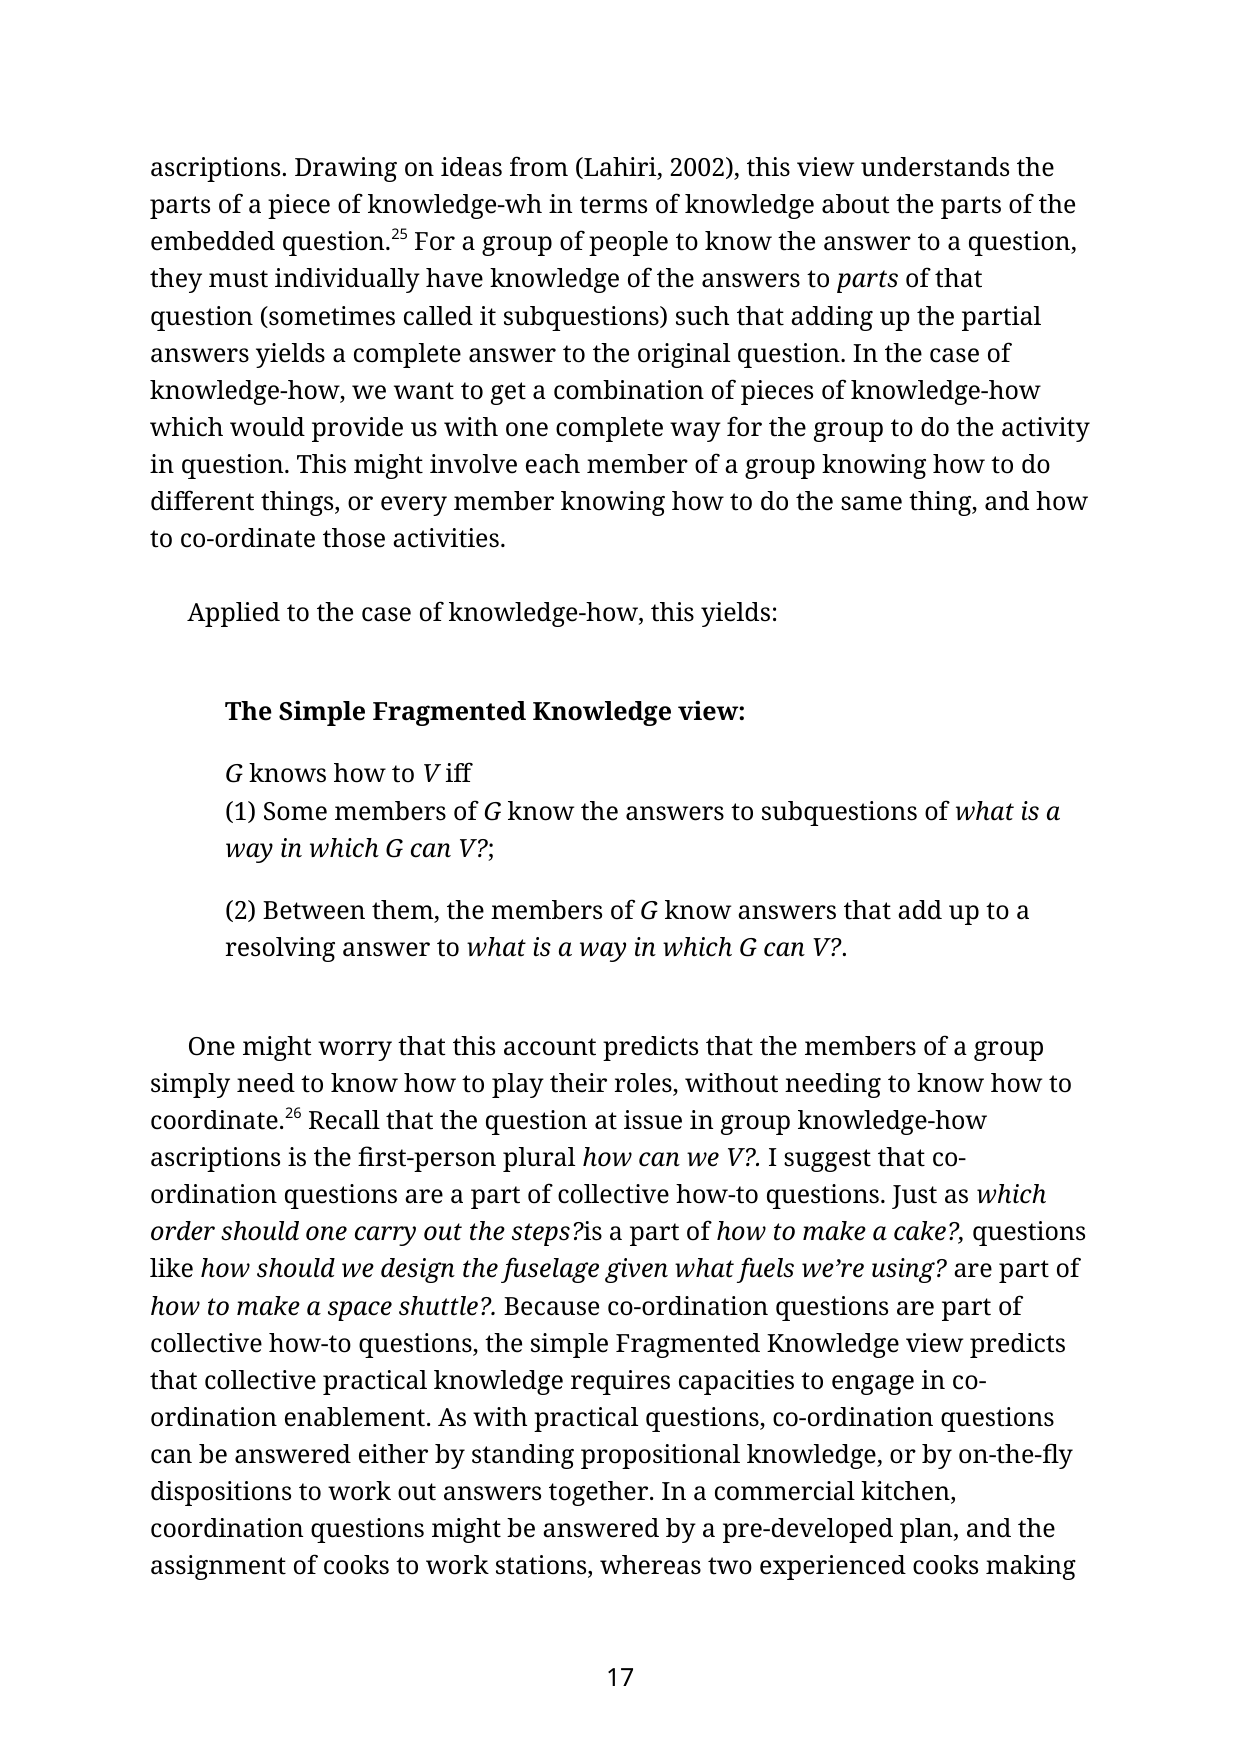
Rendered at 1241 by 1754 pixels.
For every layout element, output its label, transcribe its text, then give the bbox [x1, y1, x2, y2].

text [150, 1029, 1090, 1582]
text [150, 150, 1090, 555]
text The Simple Fragmented Knowledge view: [225, 694, 1090, 728]
text G knows how to V iff (1) Some members of G know the answers to subquestions of what is a way in which G can V?; [225, 756, 1090, 864]
text Applied to the case of knowledge-how, this yields: [150, 595, 1090, 629]
text (2) Between them, the members of G know answers that add up to a resolving answer to what is a way in which G can V?. [225, 892, 1090, 963]
